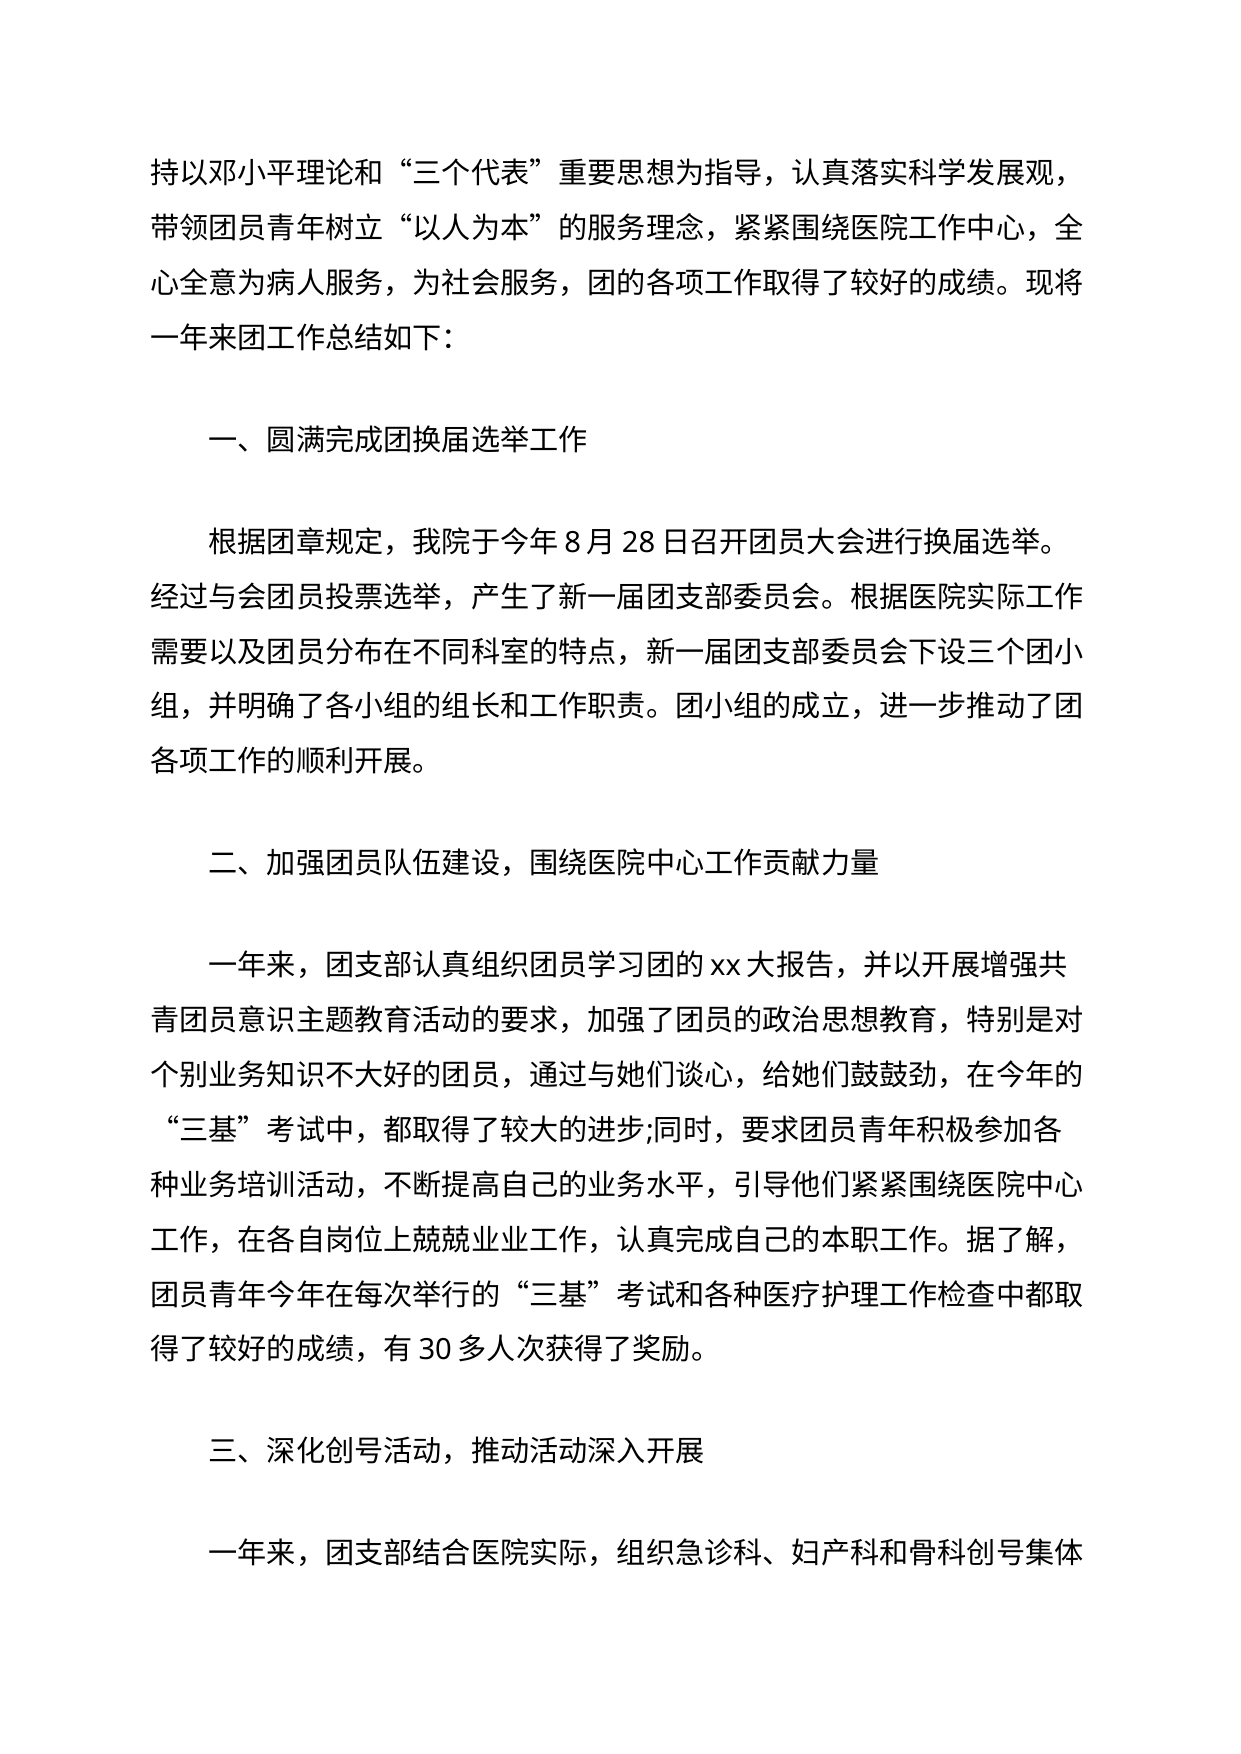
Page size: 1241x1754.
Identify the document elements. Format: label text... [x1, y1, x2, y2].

text 一、圆满完成团换届选举工作 [150, 416, 1090, 459]
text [150, 150, 1090, 357]
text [150, 1530, 1090, 1572]
text 三、深化创号活动，推动活动深入开展 [150, 1428, 1090, 1470]
text 二、加强团员队伍建设，围绕医院中心工作贡献力量 [150, 840, 1090, 882]
text 根据团章规定，我院于今年8月28日召开团员大会进行换届选举。经过与会团员投票选举，产生了新一届团支部委员会。根据医院实际工作需要以及团员分布在不同科室的特点，新一届团支部委员会下设三个团小组，并明确了各小组的组长和工作职责。团小组的成立，进一步推动了团各项工作的顺利开展。 [150, 518, 1090, 780]
text 一年来，团支部认真组织团员学习团的xx大报告，并以开展增强共青团员意识主题教育活动的要求，加强了团员的政治思想教育，特别是对个别业务知识不大好的团员，通过与她们谈心，给她们鼓鼓劲，在今年的“三基”考试中，都取得了较大的进步;同时，要求团员青年积极参加各种业务培训活动，不断提高自己的业务水平，引导他们紧紧围绕医院中心工作，在各自岗位上兢兢业业工作，认真完成自己的本职工作。据了解，团员青年今年在每次举行的“三基”考试和各种医疗护理工作检查中都取得了较好的成绩，有30多人次获得了奖励。 [150, 941, 1090, 1368]
